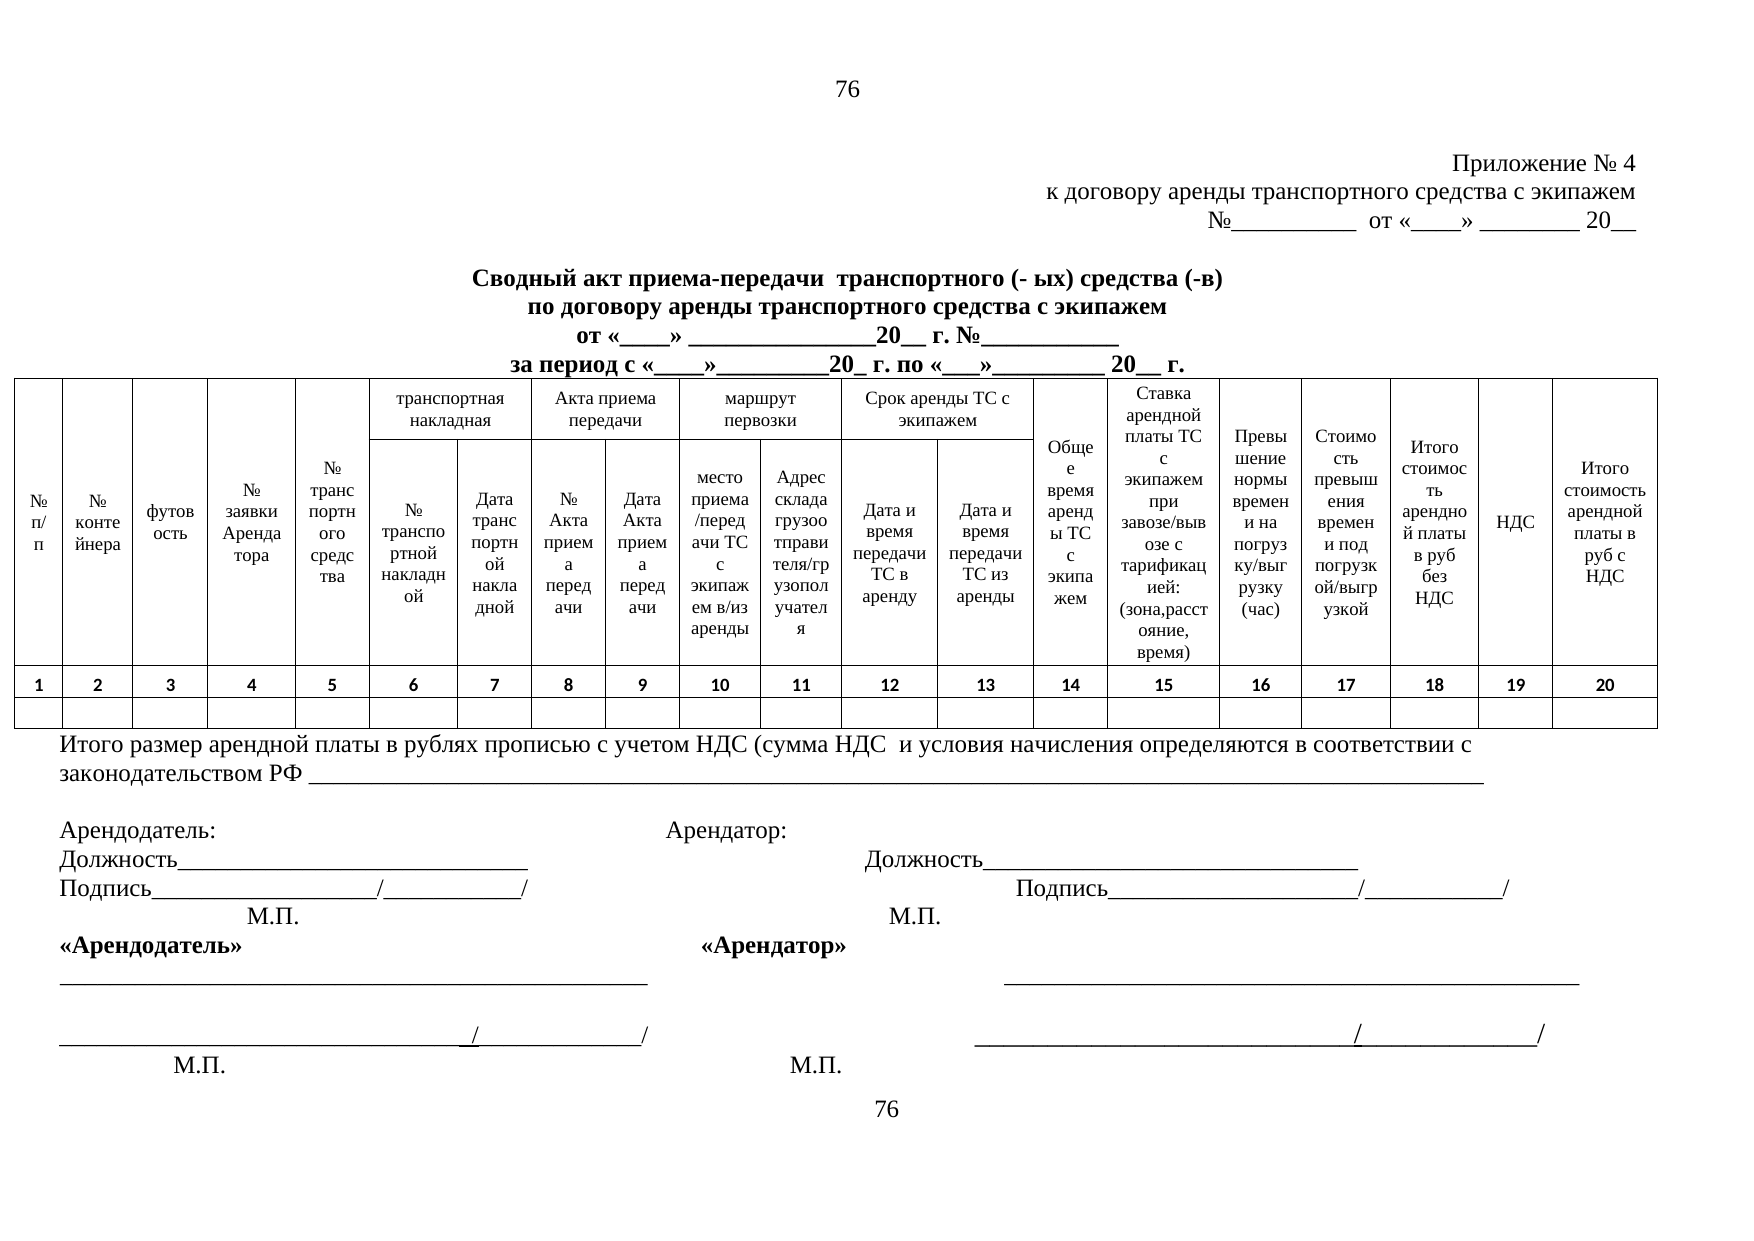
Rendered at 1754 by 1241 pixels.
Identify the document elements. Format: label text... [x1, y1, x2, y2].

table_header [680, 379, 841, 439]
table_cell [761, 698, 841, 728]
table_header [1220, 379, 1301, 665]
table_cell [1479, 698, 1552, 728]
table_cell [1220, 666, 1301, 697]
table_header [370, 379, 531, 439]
text №__________ от «____» ________ 20__ [59, 205, 1636, 234]
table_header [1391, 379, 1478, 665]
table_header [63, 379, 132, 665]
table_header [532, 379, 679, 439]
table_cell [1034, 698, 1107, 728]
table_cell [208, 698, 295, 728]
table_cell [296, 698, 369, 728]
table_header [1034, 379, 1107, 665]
text «Арендодатель» «Арендатор» [59, 930, 1636, 959]
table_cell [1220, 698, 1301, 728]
text к договору аренды транспортного средства с экипажем [59, 176, 1636, 205]
text М.П. М.П. [59, 1050, 1636, 1079]
text Приложение № 4 [59, 148, 1636, 176]
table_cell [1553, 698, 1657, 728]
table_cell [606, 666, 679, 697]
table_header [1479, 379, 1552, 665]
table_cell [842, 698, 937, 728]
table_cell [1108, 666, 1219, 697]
text Итого размер арендной платы в рублях прописью с учетом НДС (сумма НДС и условия начисления определяются в соответствии с законодательством РФ ______________________________________________________________________________________________ [59, 729, 1636, 786]
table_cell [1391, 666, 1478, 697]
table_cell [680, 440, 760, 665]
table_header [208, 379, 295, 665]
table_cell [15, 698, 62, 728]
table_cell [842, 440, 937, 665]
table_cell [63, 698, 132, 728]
text _______________________________________________ ______________________________________________ [60, 959, 1636, 988]
text от «____» _______________20__ г. №___________ [59, 320, 1636, 349]
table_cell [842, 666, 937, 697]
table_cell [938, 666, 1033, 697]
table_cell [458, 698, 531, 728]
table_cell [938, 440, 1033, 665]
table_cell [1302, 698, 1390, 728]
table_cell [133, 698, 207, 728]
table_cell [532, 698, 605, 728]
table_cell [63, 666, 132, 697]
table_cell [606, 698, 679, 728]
text Должность____________________________ Должность______________________________ [59, 844, 1636, 873]
text _________________________________/_____________/ __________________________/____________/ [59, 1016, 1636, 1050]
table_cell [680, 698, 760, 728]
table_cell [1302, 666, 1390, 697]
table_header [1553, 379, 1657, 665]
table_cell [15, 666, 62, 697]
text Сводный акт приема-передачи транспортного (- ых) средства (-в) [59, 263, 1636, 291]
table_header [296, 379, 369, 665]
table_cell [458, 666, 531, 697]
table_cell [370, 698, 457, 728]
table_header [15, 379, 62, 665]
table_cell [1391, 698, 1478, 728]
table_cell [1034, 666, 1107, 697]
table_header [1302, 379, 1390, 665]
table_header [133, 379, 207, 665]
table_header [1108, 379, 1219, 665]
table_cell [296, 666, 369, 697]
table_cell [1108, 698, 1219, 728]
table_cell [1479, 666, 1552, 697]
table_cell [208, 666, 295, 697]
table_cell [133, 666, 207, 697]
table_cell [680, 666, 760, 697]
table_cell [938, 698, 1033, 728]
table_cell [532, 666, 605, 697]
text М.П. М.П. [59, 901, 1636, 930]
text по договору аренды транспортного средства с экипажем [59, 291, 1636, 320]
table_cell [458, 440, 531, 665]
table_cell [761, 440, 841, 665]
text Арендодатель: Арендатор: [59, 815, 1636, 844]
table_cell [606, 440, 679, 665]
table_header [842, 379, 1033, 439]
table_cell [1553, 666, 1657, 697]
text Подпись__________________/___________/ Подпись____________________/___________/ [59, 873, 1636, 901]
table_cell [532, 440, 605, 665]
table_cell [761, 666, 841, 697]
text за период с «____»_________20_ г. по «___»_________ 20__ г. [59, 349, 1636, 378]
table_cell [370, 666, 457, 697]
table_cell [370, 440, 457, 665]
